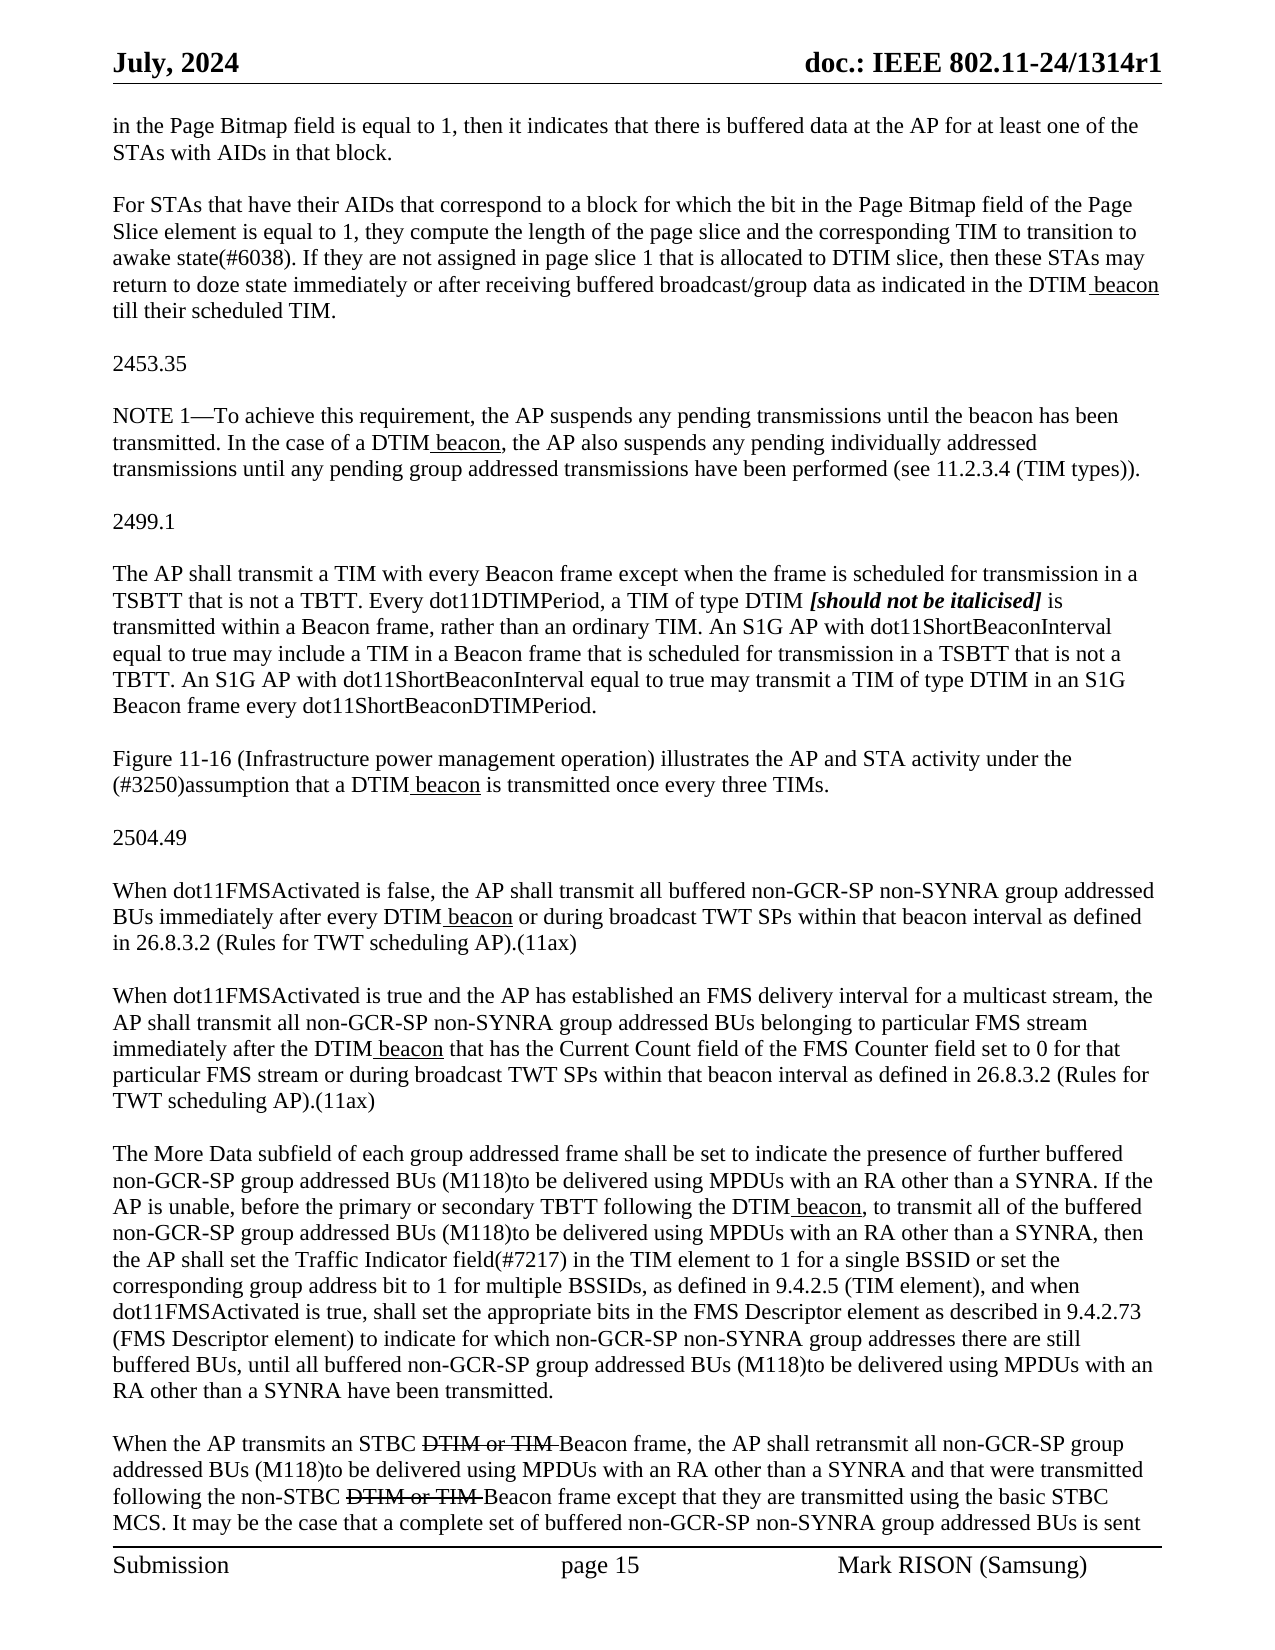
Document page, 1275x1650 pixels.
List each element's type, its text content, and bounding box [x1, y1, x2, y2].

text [112, 1430, 1162, 1536]
text NOTE 1—To achieve this requirement, the AP suspends any pending transmissions until the beacon has been transmitted. In the case of a DTIM beacon, the AP also suspends any pending individually addressed transmissions until any pending group addressed transmissions have been performed (see 11.2.3.4 (TIM types)). [112, 402, 1162, 481]
text 2504.49 [112, 824, 1162, 850]
text When dot11FMSActivated is true and the AP has established an FMS delivery interval for a multicast stream, the AP shall transmit all non-GCR-SP non-SYNRA group addressed BUs belonging to particular FMS stream immediately after the DTIM beacon that has the Current Count field of the FMS Counter field set to 0 for that particular FMS stream or during broadcast TWT SPs within that beacon interval as defined in 26.8.3.2 (Rules for TWT scheduling AP).(11ax) [112, 982, 1162, 1114]
text When dot11FMSActivated is false, the AP shall transmit all buffered non-GCR-SP non-SYNRA group addressed BUs immediately after every DTIM beacon or during broadcast TWT SPs within that beacon interval as defined in 26.8.3.2 (Rules for TWT scheduling AP).(11ax) [112, 877, 1162, 956]
text The AP shall transmit a TIM with every Beacon frame except when the frame is scheduled for transmission in a TSBTT that is not a TBTT. Every dot11DTIMPeriod, a TIM of type DTIM [should not be italicised] is transmitted within a Beacon frame, rather than an ordinary TIM. An S1G AP with dot11ShortBeaconInterval equal to true may include a TIM in a Beacon frame that is scheduled for transmission in a TSBTT that is not a TBTT. An S1G AP with dot11ShortBeaconInterval equal to true may transmit a TIM of type DTIM in an S1G Beacon frame every dot11ShortBeaconDTIMPeriod. [112, 561, 1162, 719]
text Figure 11-16 (Infrastructure power management operation) illustrates the AP and STA activity under the (#3250)assumption that a DTIM beacon is transmitted once every three TIMs. [112, 745, 1162, 798]
text For STAs that have their AIDs that correspond to a block for which the bit in the Page Bitmap field of the Page Slice element is equal to 1, they compute the length of the page slice and the corresponding TIM to transition to awake state(#6038). If they are not assigned in page slice 1 that is allocated to DTIM slice, then these STAs may return to doze state immediately or after receiving buffered broadcast/group data as indicated in the DTIM beacon till their scheduled TIM. [112, 192, 1162, 323]
text 2499.1 [112, 508, 1162, 534]
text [112, 112, 1162, 165]
text The More Data subfield of each group addressed frame shall be set to indicate the presence of further buffered non-GCR-SP group addressed BUs (M118)to be delivered using MPDUs with an RA other than a SYNRA. If the AP is unable, before the primary or secondary TBTT following the DTIM beacon, to transmit all of the buffered non-GCR-SP group addressed BUs (M118)to be delivered using MPDUs with an RA other than a SYNRA, then the AP shall set the Traffic Indicator field(#7217) in the TIM element to 1 for a single BSSID or set the corresponding group address bit to 1 for multiple BSSIDs, as defined in 9.4.2.5 (TIM element), and when dot11FMSActivated is true, shall set the appropriate bits in the FMS Descriptor element as described in 9.4.2.73 (FMS Descriptor element) to indicate for which non-GCR-SP non-SYNRA group addresses there are still buffered BUs, until all buffered non-GCR-SP group addressed BUs (M118)to be delivered using MPDUs with an RA other than a SYNRA have been transmitted. [112, 1140, 1162, 1404]
text 2453.35 [112, 350, 1162, 376]
